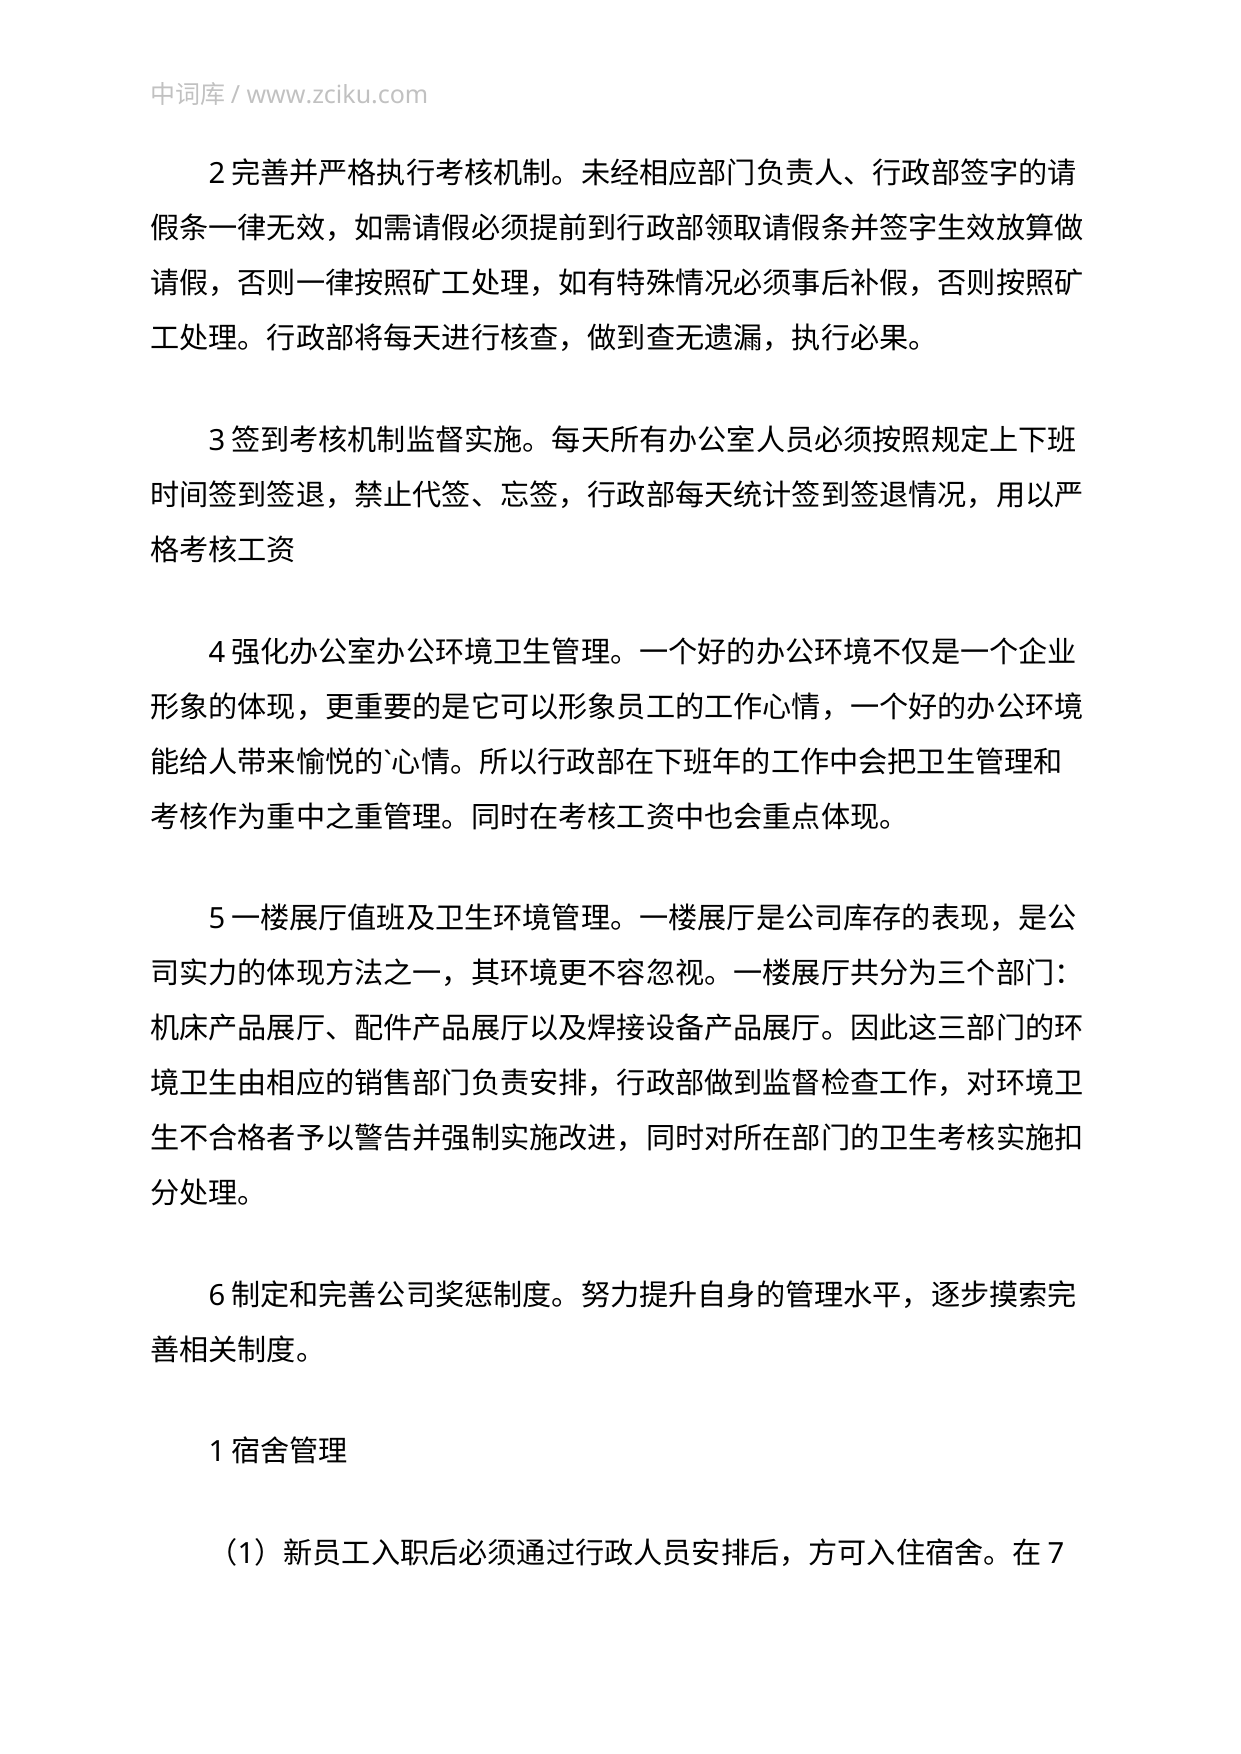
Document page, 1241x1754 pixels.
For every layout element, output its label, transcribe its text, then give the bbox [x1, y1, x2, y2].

text 3签到考核机制监督实施。每天所有办公室人员必须按照规定上下班时间签到签退，禁止代签、忘签，行政部每天统计签到签退情况，用以严格考核工资 [150, 417, 1090, 569]
text 2完善并严格执行考核机制。未经相应部门负责人、行政部签字的请假条一律无效，如需请假必须提前到行政部领取请假条并签字生效放算做请假，否则一律按照矿工处理，如有特殊情况必须事后补假，否则按照矿工处理。行政部将每天进行核查，做到查无遗漏，执行必果。 [150, 150, 1090, 357]
text 4强化办公室办公环境卫生管理。一个好的办公环境不仅是一个企业形象的体现，更重要的是它可以形象员工的工作心情，一个好的办公环境能给人带来愉悦的`心情。所以行政部在下班年的工作中会把卫生管理和考核作为重中之重管理。同时在考核工资中也会重点体现。 [150, 628, 1090, 835]
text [150, 1530, 1090, 1572]
text 1宿舍管理 [150, 1428, 1090, 1470]
text 6制定和完善公司奖惩制度。努力提升自身的管理水平，逐步摸索完善相关制度。 [150, 1271, 1090, 1368]
text 5一楼展厅值班及卫生环境管理。一楼展厅是公司库存的表现，是公司实力的体现方法之一，其环境更不容忽视。一楼展厅共分为三个部门：机床产品展厅、配件产品展厅以及焊接设备产品展厅。因此这三部门的环境卫生由相应的销售部门负责安排，行政部做到监督检查工作，对环境卫生不合格者予以警告并强制实施改进，同时对所在部门的卫生考核实施扣分处理。 [150, 895, 1090, 1212]
